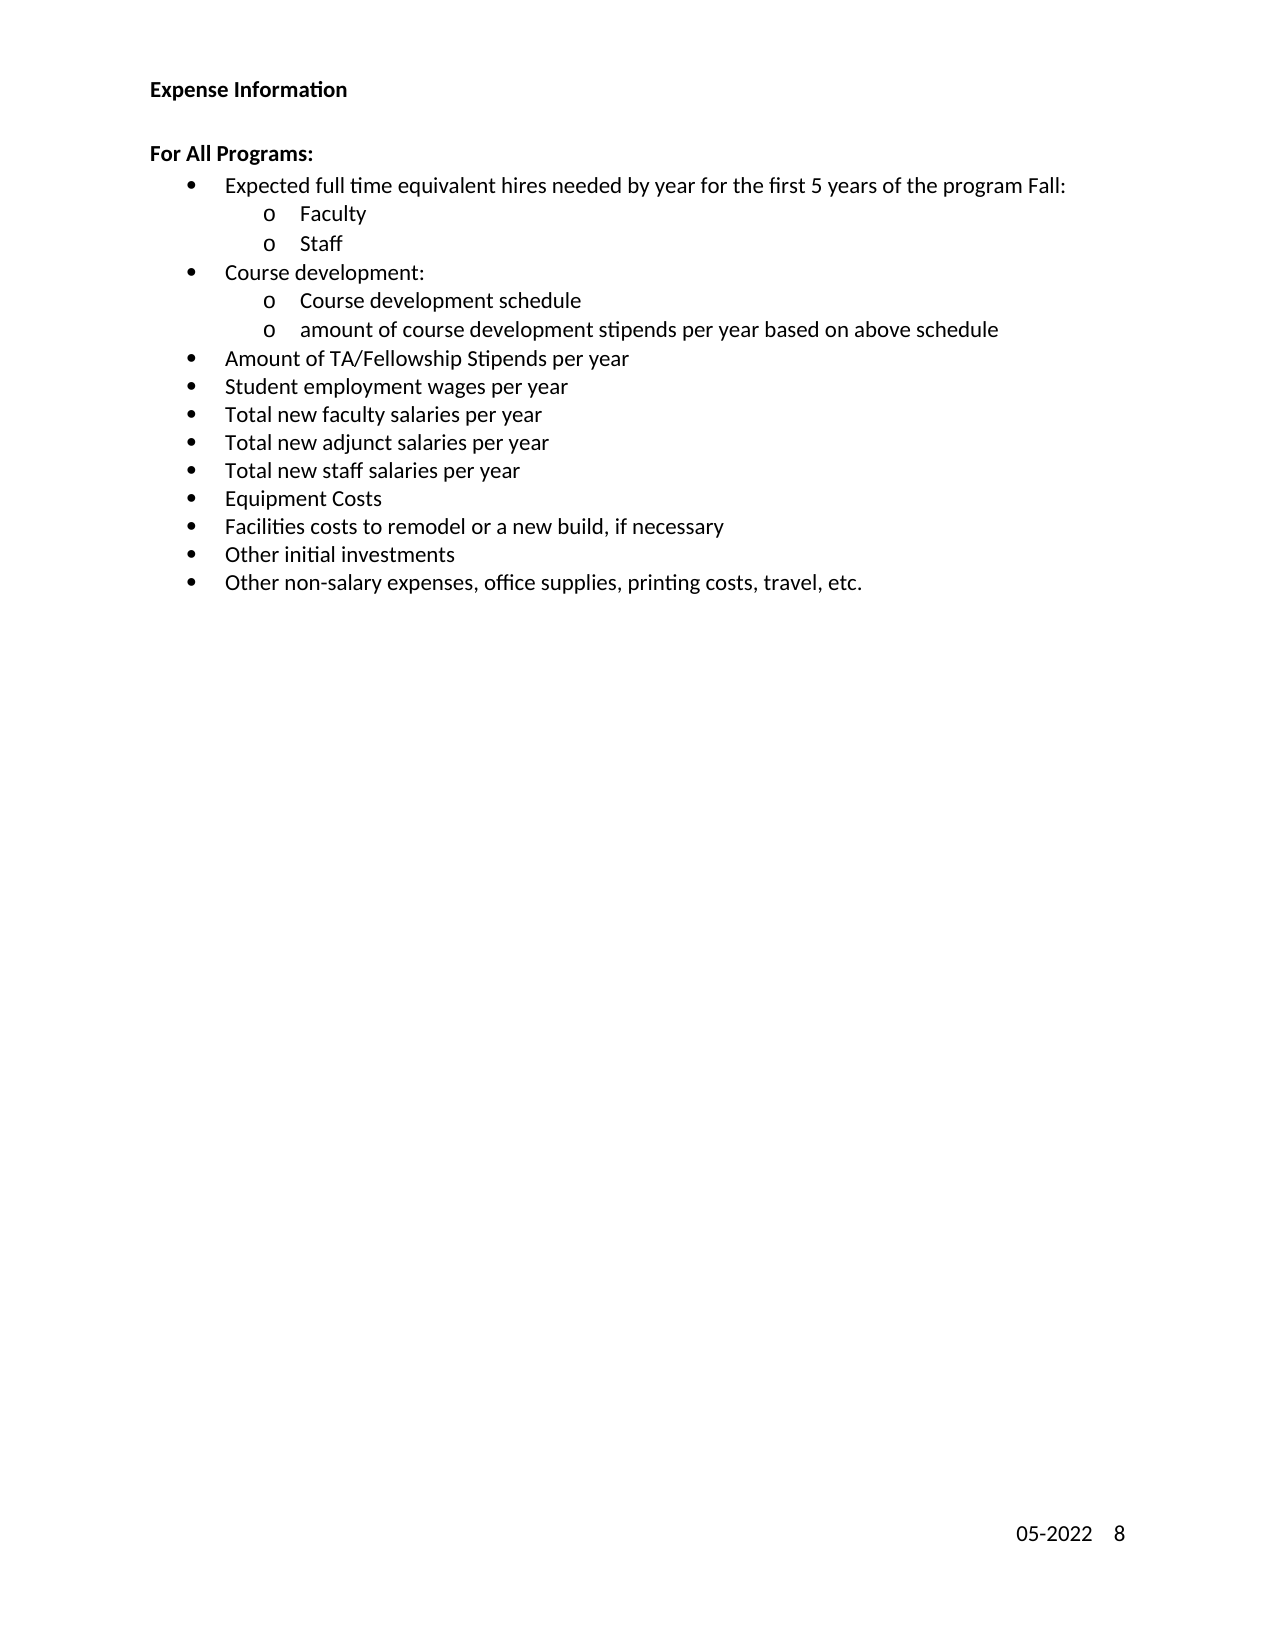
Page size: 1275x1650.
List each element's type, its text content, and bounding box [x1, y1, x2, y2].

list Faculty [262, 199, 1125, 229]
list Other initial investments [187, 540, 1125, 568]
list Other non-salary expenses, office supplies, printing costs, travel, etc. [187, 568, 1125, 596]
list Facilities costs to remodel or a new build, if necessary [187, 512, 1125, 540]
list Amount of TA/Fellowship Stipends per year [187, 344, 1125, 372]
list amount of course development stipends per year based on above schedule [262, 315, 1125, 344]
list Staff [262, 229, 1125, 258]
list Equipment Costs [187, 484, 1125, 512]
list Expected full time equivalent hires needed by year for the first 5 years of the program Fall: [187, 172, 1125, 199]
list Total new adjunct salaries per year [187, 428, 1125, 456]
text For All Programs: [150, 139, 1125, 167]
list Course development schedule [262, 286, 1125, 315]
list Total new staff salaries per year [187, 456, 1125, 484]
list Student employment wages per year [187, 372, 1125, 400]
list Course development: [187, 258, 1125, 286]
list Total new faculty salaries per year [187, 400, 1125, 428]
text Expense Information [150, 75, 1125, 103]
